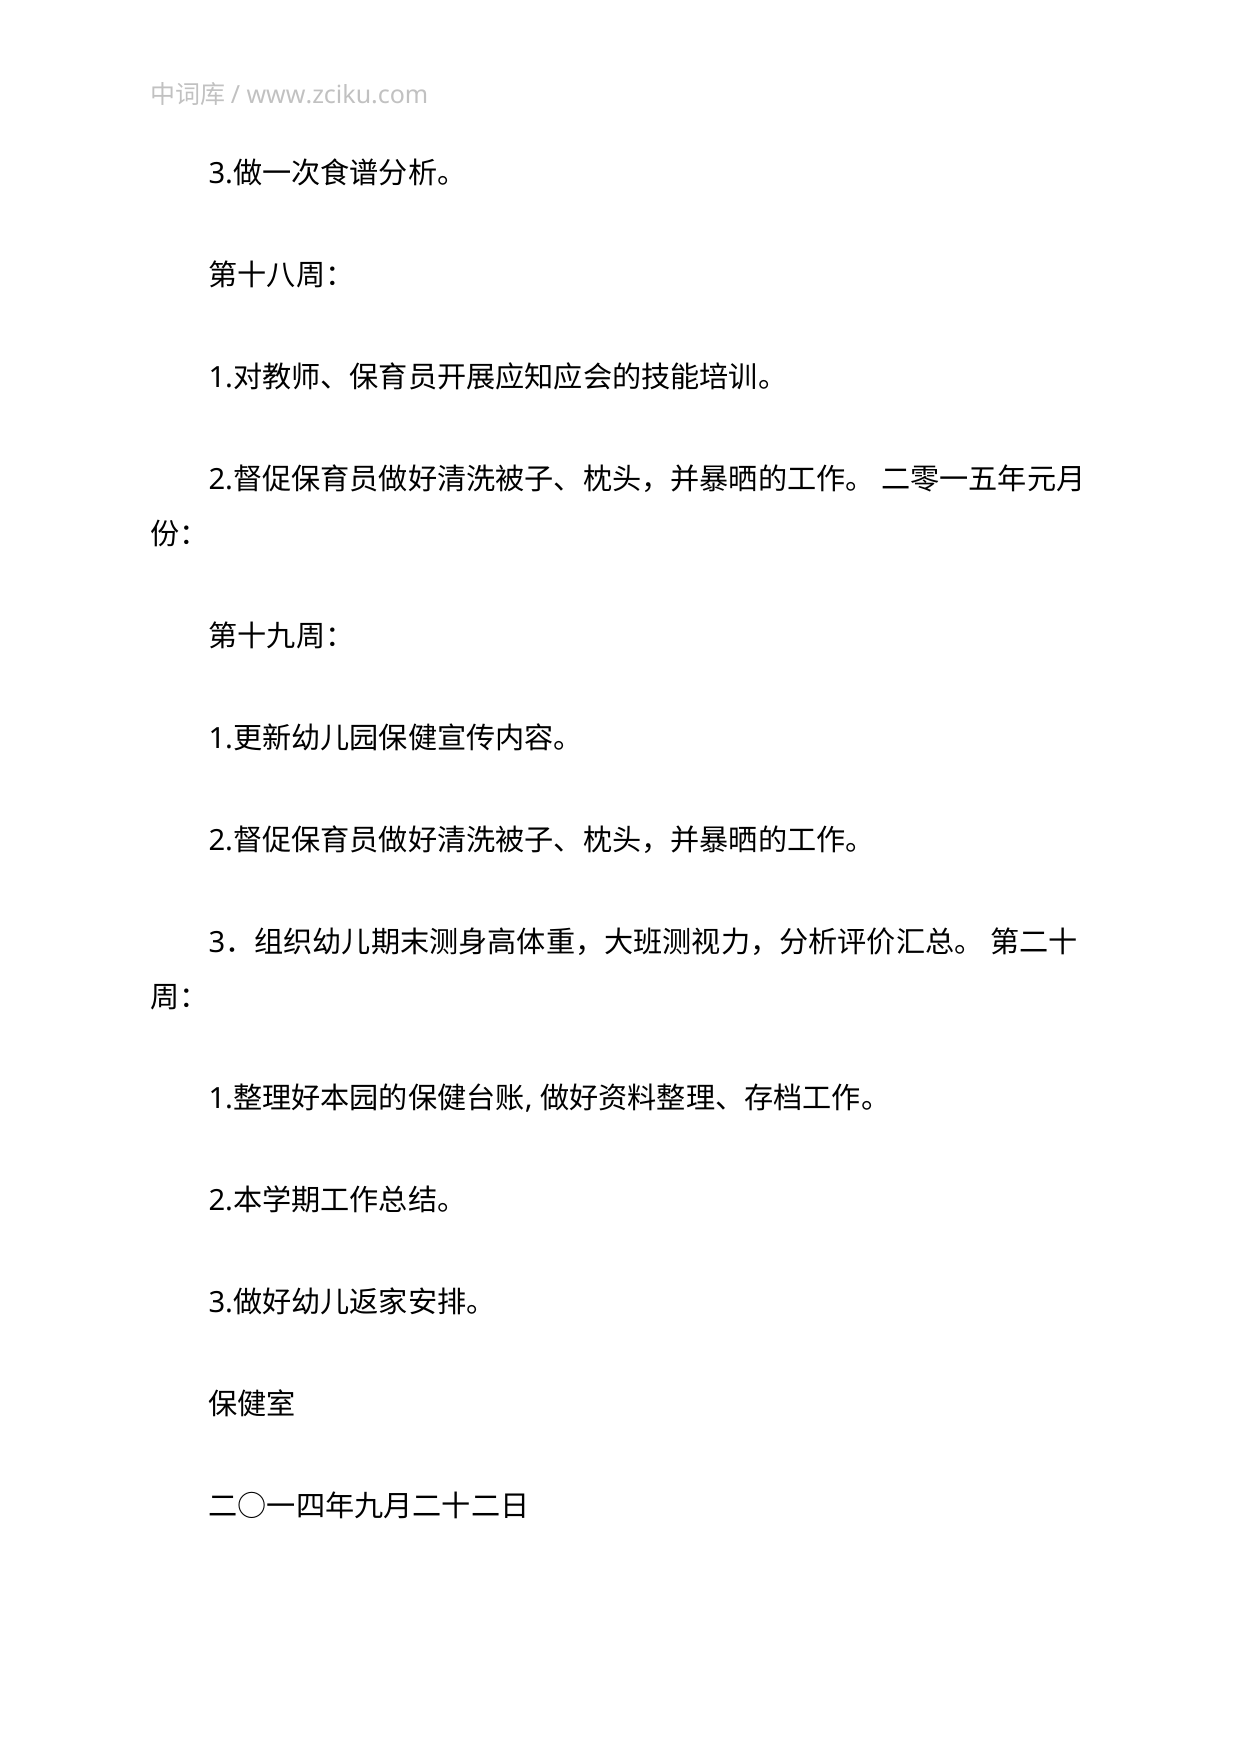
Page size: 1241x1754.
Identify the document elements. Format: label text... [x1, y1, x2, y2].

text 1.更新幼儿园保健宣传内容。 [150, 714, 1090, 757]
text 1.整理好本园的保健台账, 做好资料整理、存档工作。 [150, 1075, 1090, 1117]
text 第十八周： [150, 252, 1090, 294]
text 3．组织幼儿期末测身高体重，大班测视力，分析评价汇总。 第二十周： [150, 918, 1090, 1016]
text 3.做好幼儿返家安排。 [150, 1279, 1090, 1321]
text 3.做一次食谱分析。 [150, 150, 1090, 192]
text 保健室 [150, 1381, 1090, 1423]
text 2.督促保育员做好清洗被子、枕头，并暴晒的工作。 二零一五年元月份： [150, 456, 1090, 553]
text 2.督促保育员做好清洗被子、枕头，并暴晒的工作。 [150, 816, 1090, 859]
text 第十九周： [150, 612, 1090, 655]
text 1.对教师、保育员开展应知应会的技能培训。 [150, 354, 1090, 396]
text 二○一四年九月二十二日 [150, 1483, 1090, 1525]
text 2.本学期工作总结。 [150, 1177, 1090, 1219]
